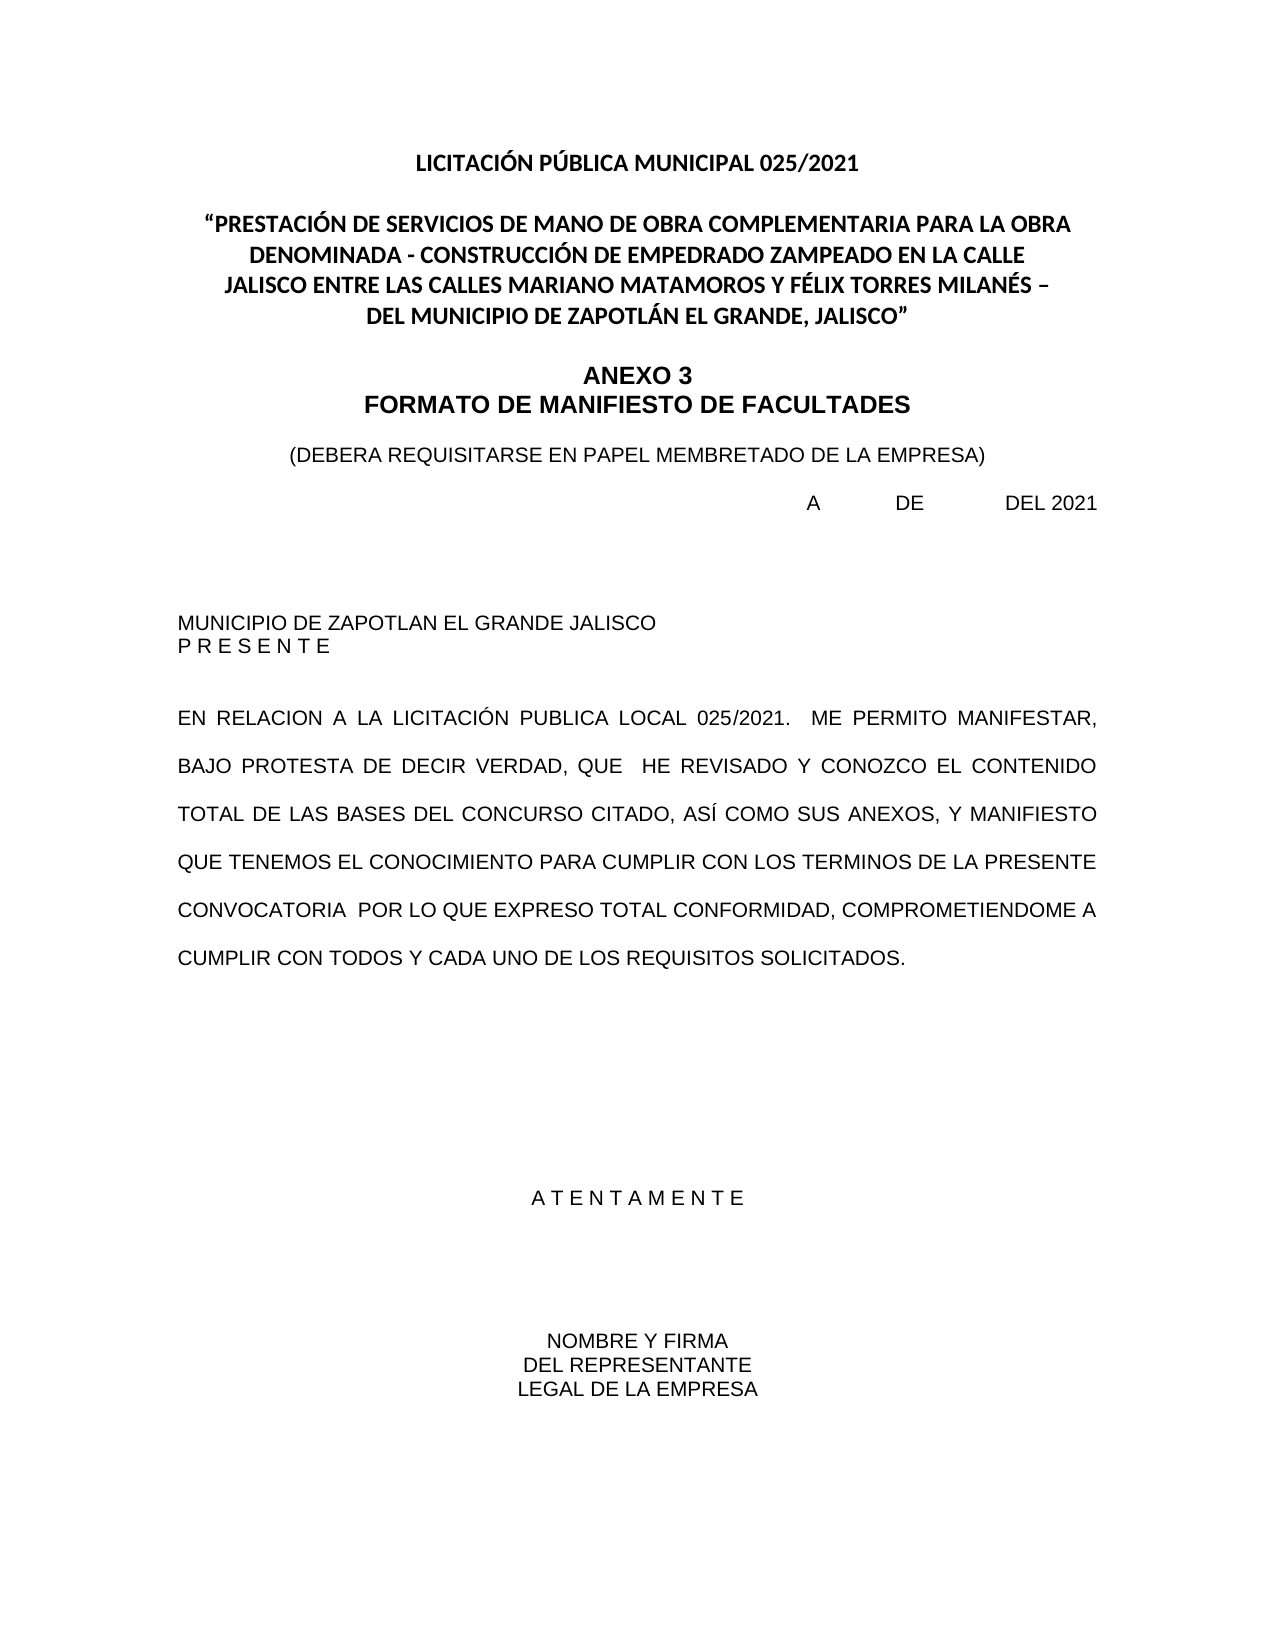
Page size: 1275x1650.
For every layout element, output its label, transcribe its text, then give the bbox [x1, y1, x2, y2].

text LICITACIÓN PÚBLICA MUNICIPAL 025/2021 [177, 148, 1098, 178]
text NOMBRE Y FIRMA [177, 1329, 1098, 1353]
text “PRESTACIÓN DE SERVICIOS DE MANO DE OBRA COMPLEMENTARIA PARA LA OBRA DENOMINADA - CONSTRUCCIÓN DE EMPEDRADO ZAMPEADO EN LA CALLE [177, 209, 1098, 270]
text DEL REPRESENTANTE [177, 1353, 1098, 1377]
text LEGAL DE LA EMPRESA [177, 1377, 1098, 1401]
text MUNICIPIO DE ZAPOTLAN EL GRANDE JALISCO [177, 610, 1098, 634]
text (DEBERA REQUISITARSE EN PAPEL MEMBRETADO DE LA EMPRESA) [177, 443, 1098, 467]
text P R E S E N T E [177, 634, 1098, 658]
text JALISCO ENTRE LAS CALLES MARIANO MATAMOROS Y FÉLIX TORRES MILANÉS – [177, 270, 1098, 300]
text EN RELACION A LA LICITACIÓN PUBLICA LOCAL 025/2021. ME PERMITO MANIFESTAR, BAJO PROTESTA DE DECIR VERDAD, QUE HE REVISADO Y CONOZCO EL CONTENIDO TOTAL DE LAS BASES DEL CONCURSO CITADO, ASÍ COMO SUS ANEXOS, Y MANIFIESTO QUE TENEMOS EL CONOCIMIENTO PARA CUMPLIR CON LOS TERMINOS DE LA PRESENTE CONVOCATORIA POR LO QUE EXPRESO TOTAL CONFORMIDAD, COMPROMETIENDOME A CUMPLIR CON TODOS Y CADA UNO DE LOS REQUISITOS SOLICITADOS. [177, 706, 1098, 970]
text FORMATO DE MANIFIESTO DE FACULTADES [177, 390, 1098, 419]
text ANEXO 3 [177, 361, 1098, 390]
text A DE DEL 2021 [177, 491, 1098, 514]
text DEL MUNICIPIO DE ZAPOTLÁN EL GRANDE, JALISCO” [177, 300, 1098, 331]
text A T E N T A M E N T E [177, 1185, 1098, 1209]
